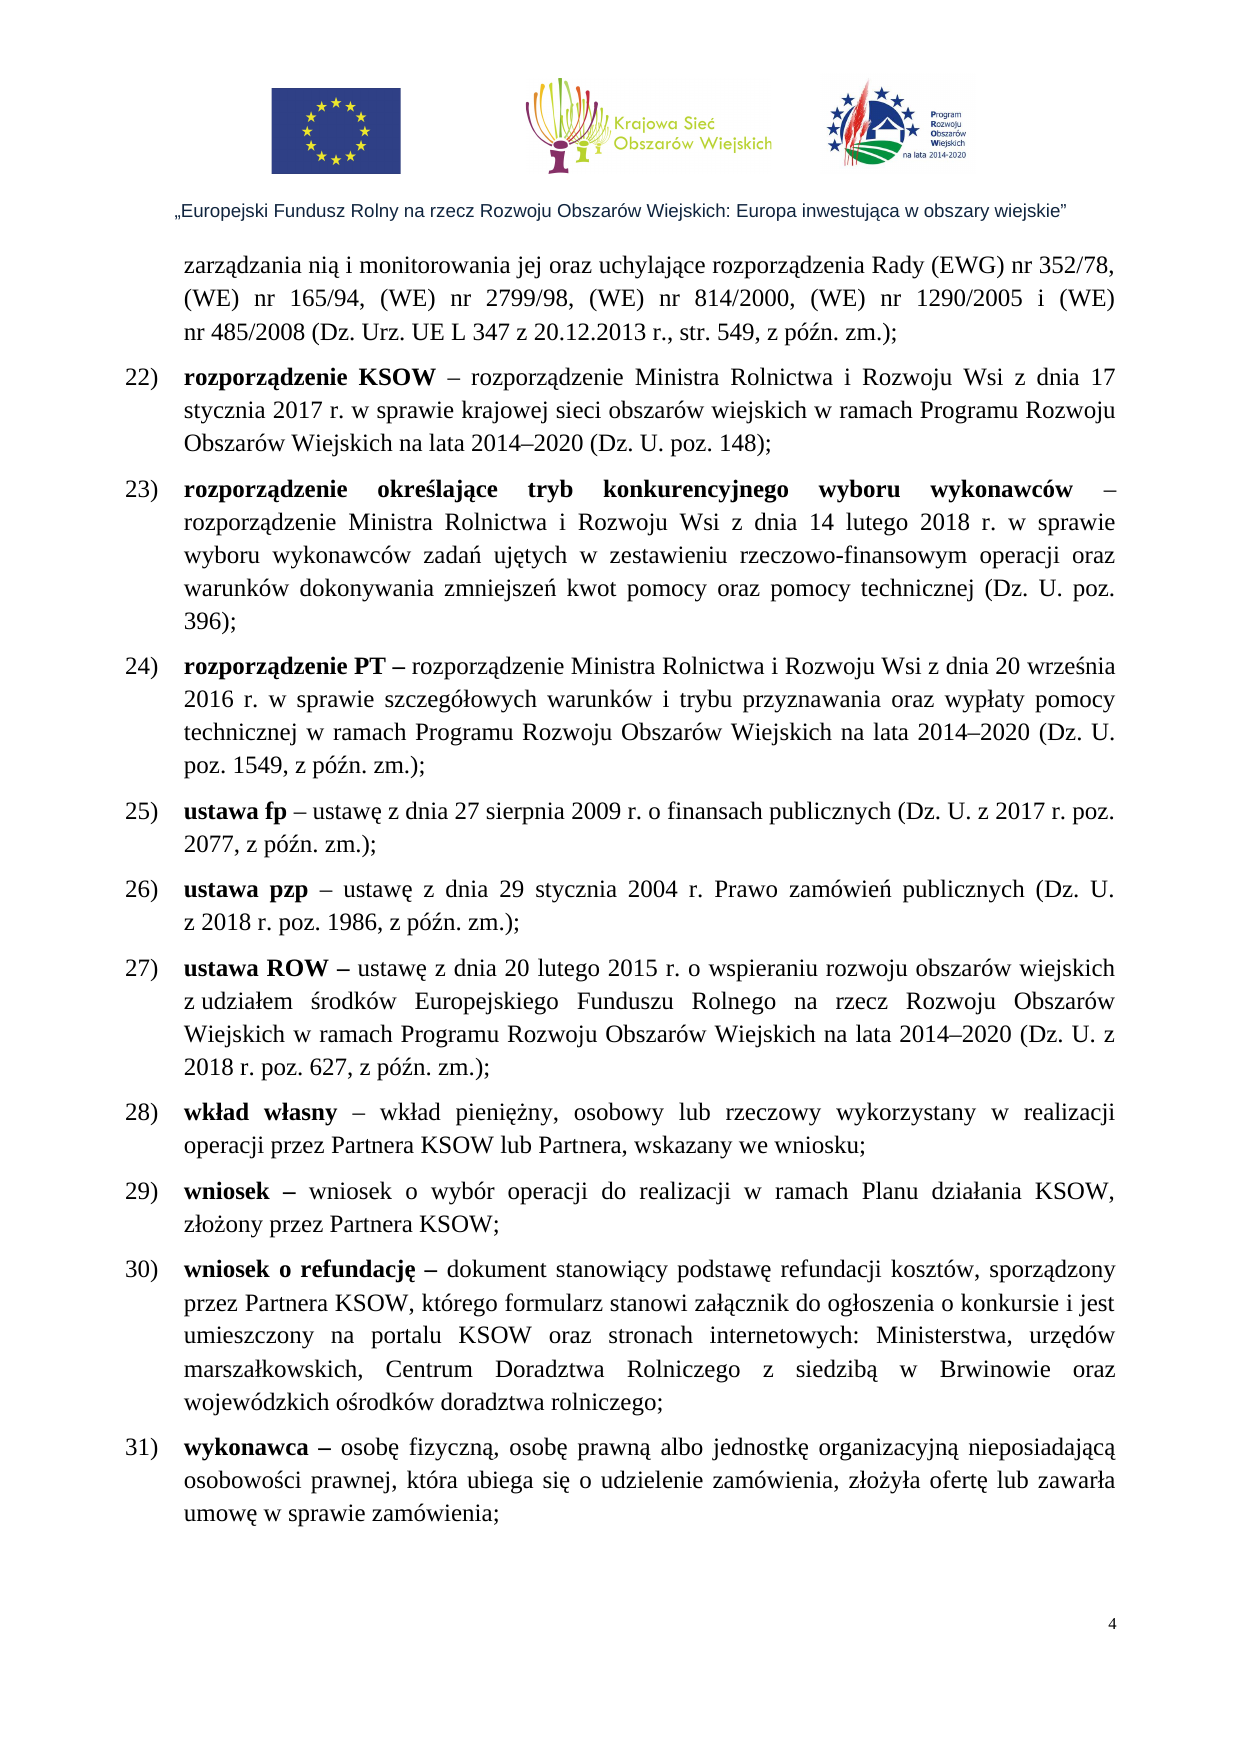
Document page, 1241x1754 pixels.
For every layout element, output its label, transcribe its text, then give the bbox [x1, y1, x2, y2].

list ustawa pzp – ustawę z dnia 29 stycznia 2004 r. Prawo zamówień publicznych (Dz. U. z 2018 r. poz. 1986, z późn. zm.); [125, 874, 1116, 936]
list wniosek – wniosek o wybór operacji do realizacji w ramach Planu działania KSOW, złożony przez Partnera KSOW; [125, 1176, 1116, 1238]
list rozporządzenie określające tryb konkurencyjnego wyboru wykonawców – rozporządzenie Ministra Rolnictwa i Rozwoju Wsi z dnia 14 lutego 2018 r. w sprawie wyboru wykonawców zadań ujętych w zestawieniu rzeczowo-finansowym operacji oraz warunków dokonywania zmniejszeń kwot pomocy oraz pomocy technicznej (Dz. U. poz. 396); [125, 474, 1116, 634]
list rozporządzenie KSOW – rozporządzenie Ministra Rolnictwa i Rozwoju Wsi z dnia 17 stycznia 2017 r. w sprawie krajowej sieci obszarów wiejskich w ramach Programu Rozwoju Obszarów Wiejskich na lata 2014–2020 (Dz. U. poz. 148); [125, 362, 1116, 457]
list ustawa ROW – ustawę z dnia 20 lutego 2015 r. o wspieraniu rozwoju obszarów wiejskich z udziałem środków Europejskiego Funduszu Rolnego na rzecz Rozwoju Obszarów Wiejskich w ramach Programu Rozwoju Obszarów Wiejskich na lata 2014–2020 (Dz. U. z 2018 r. poz. 627, z późn. zm.); [125, 953, 1116, 1081]
picture [271, 88, 401, 174]
list wniosek o refundację – dokument stanowiący podstawę refundacji kosztów, sporządzony przez Partnera KSOW, którego formularz stanowi załącznik do ogłoszenia o konkursie i jest umieszczony na portalu KSOW oraz stronach internetowych: Ministerstwa, urzędów marszałkowskich, Centrum Doradztwa Rolniczego z siedzibą w Brwinowie oraz wojewódzkich ośrodków doradztwa rolniczego; [125, 1254, 1116, 1415]
list wykonawca – osobę fizyczną, osobę prawną albo jednostkę organizacyjną nieposiadającą osobowości prawnej, która ubiega się o udzielenie zamówienia, złożyła ofertę lub zawarła umowę w sprawie zamówienia; [125, 1432, 1116, 1527]
picture [525, 78, 772, 174]
list wkład własny – wkład pieniężny, osobowy lub rzeczowy wykorzystany w realizacji operacji przez Partnera KSOW lub Partnera, wskazany we wniosku; [125, 1097, 1116, 1159]
list rozporządzenie PT – rozporządzenie Ministra Rolnictwa i Rozwoju Wsi z dnia 20 września 2016 r. w sprawie szczegółowych warunków i trybu przyznawania oraz wypłaty pomocy technicznej w ramach Programu Rozwoju Obszarów Wiejskich na lata 2014–2020 (Dz. U. poz. 1549, z późn. zm.); [125, 651, 1116, 779]
list ustawa fp – ustawę z dnia 27 sierpnia 2009 r. o finansach publicznych (Dz. U. z 2017 r. poz. 2077, z późn. zm.); [125, 796, 1116, 858]
picture [820, 73, 977, 174]
